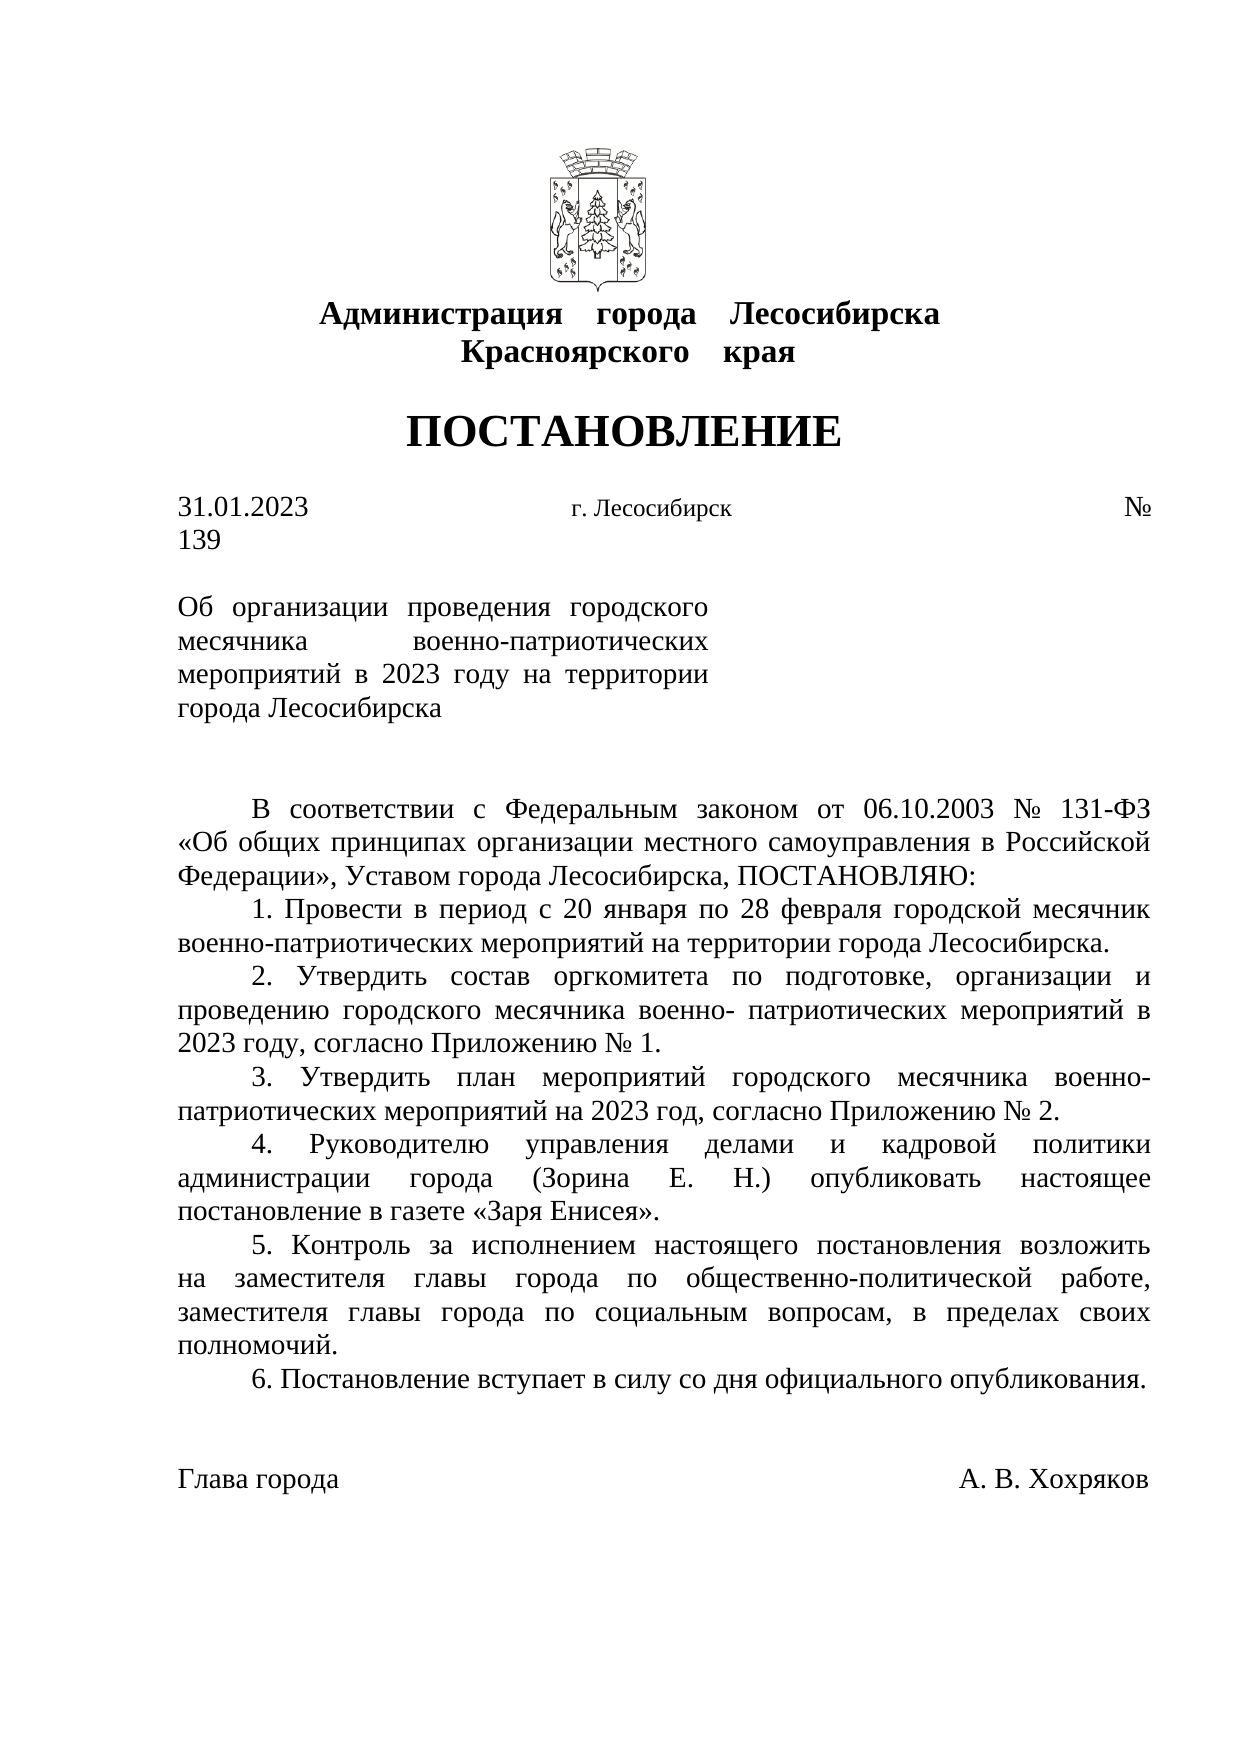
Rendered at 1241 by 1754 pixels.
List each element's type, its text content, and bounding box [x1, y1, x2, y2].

text 1. Провести в период с 20 января по 28 февраля городской месячник военно-патриотических мероприятий на территории города Лесосибирска. [177, 891, 1152, 958]
text 3. Утвердить план мероприятий городского месячника военно-патриотических мероприятий на 2023 год, согласно Приложению № 2. [177, 1059, 1152, 1126]
text В соответствии с Федеральным законом от 06.10.2003 № 131-ФЗ «Об общих принципах организации местного самоуправления в Российской Федерации», Уставом города Лесосибирска, ПОСТАНОВЛЯЮ: [177, 791, 1152, 891]
text ПОСТАНОВЛЕНИЕ [177, 403, 1158, 456]
text Глава города А. В. Хохряков [177, 1462, 1152, 1495]
text Об организации проведения городского месячника военно-патриотических мероприятий в 2023 году на территории города Лесосибирска [177, 589, 709, 724]
picture [548, 148, 648, 292]
text 31.01.2023 г. Лесосибирск № 139 [177, 489, 1152, 556]
text 2. Утвердить состав оргкомитета по подготовке, организации и проведению городского месячника военно- патриотических мероприятий в 2023 году, согласно Приложению № 1. [177, 958, 1152, 1059]
text 6. Постановление вступает в силу со дня официального опубликования. [177, 1361, 1152, 1394]
text Красноярского края [177, 331, 1158, 370]
text 4. Руководителю управления делами и кадровой политики администрации города (Зорина Е. Н.) опубликовать настоящее постановление в газете «Заря Енисея». [177, 1126, 1152, 1227]
text 5. Контроль за исполнением настоящего постановления возложить на заместителя главы города по общественно-политической работе, заместителя главы города по социальным вопросам, в пределах своих полномочий. [177, 1227, 1152, 1361]
text Администрация города Лесосибирска [177, 293, 1158, 331]
